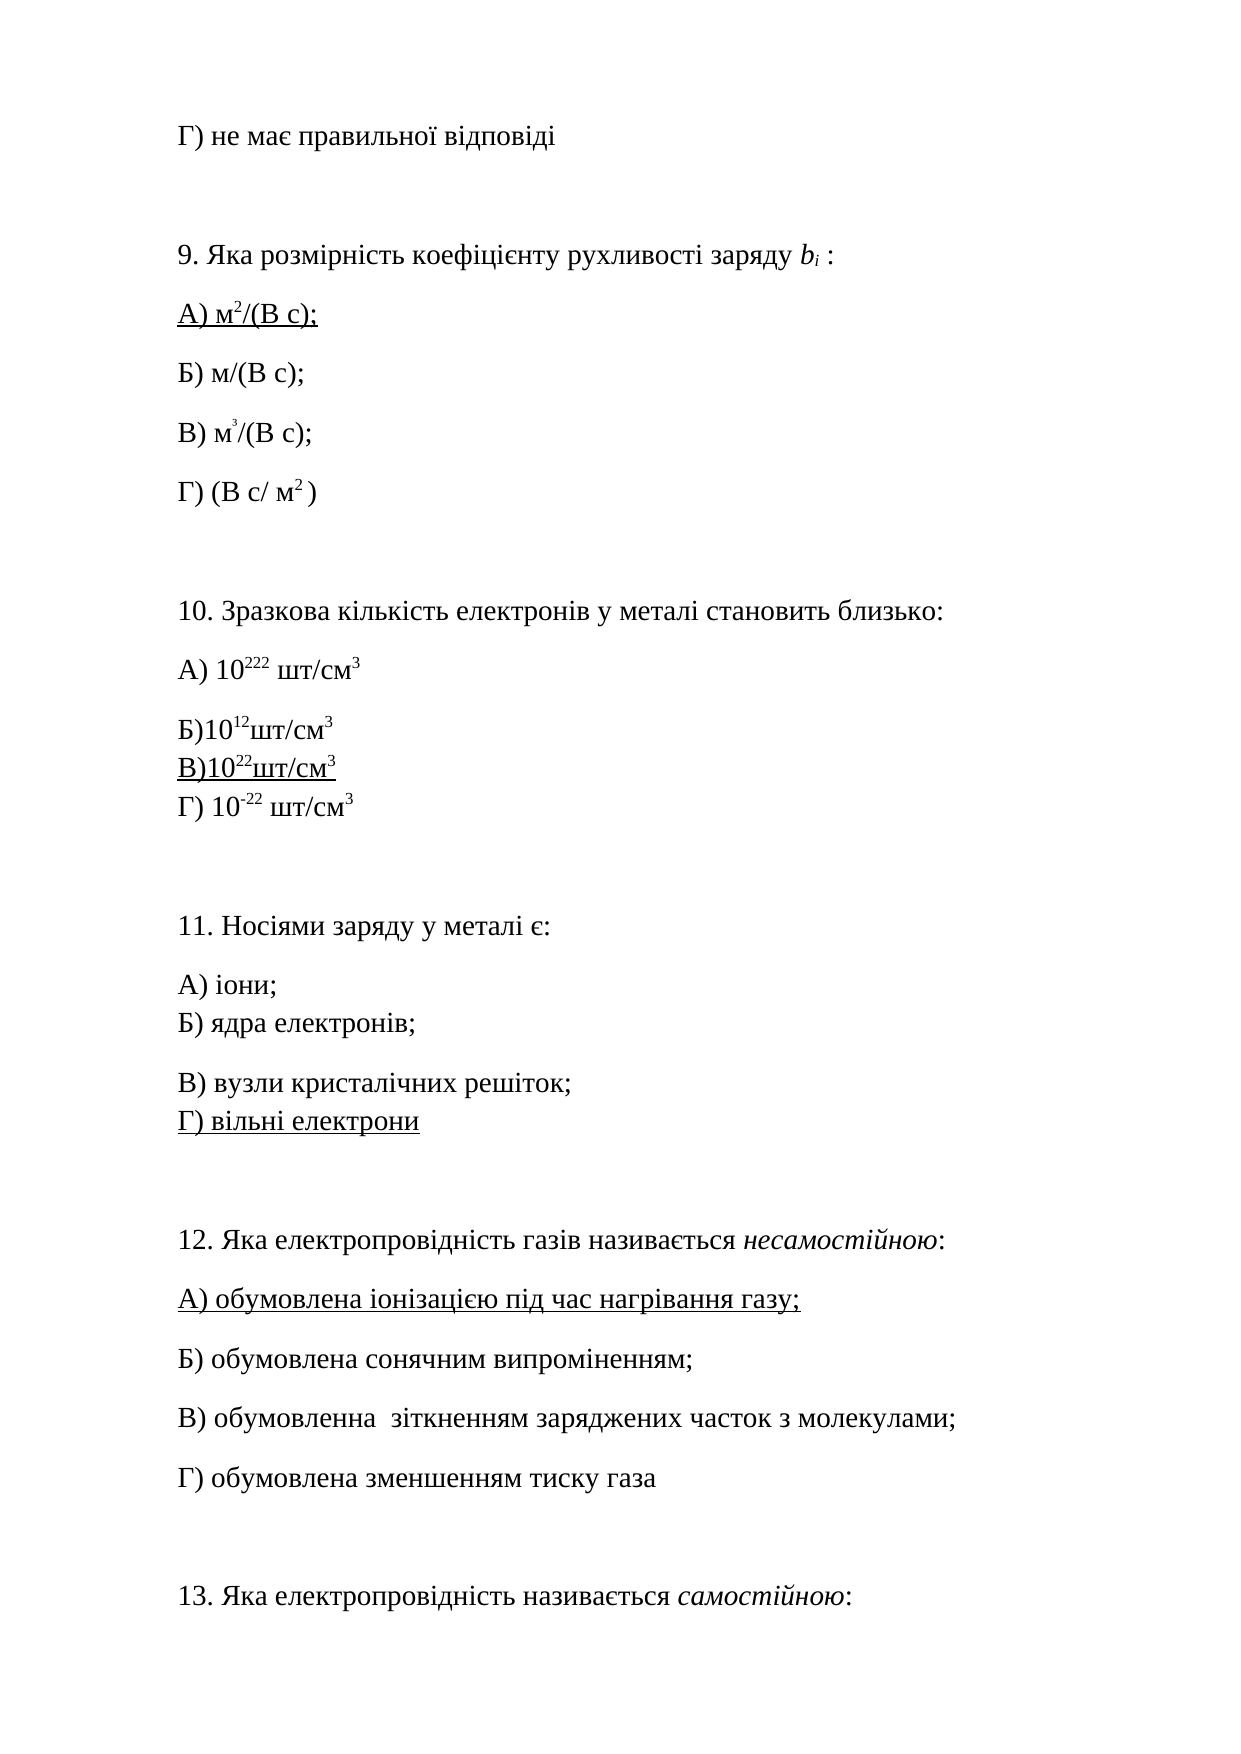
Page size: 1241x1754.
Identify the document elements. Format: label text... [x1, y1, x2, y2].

text Б) м/(В с); [177, 356, 1152, 389]
text 10. Зразкова кількість електронів у металі становить близько: [177, 593, 1152, 627]
text А) іони; Б) ядра електронів; [177, 967, 1152, 1039]
text Г) (В с/ м2 ) [177, 474, 1152, 508]
text Г) обумовлена зменшенням тиску газа [177, 1460, 1152, 1493]
text А) 10222 шт/см3 [177, 652, 1152, 686]
text Г) не має правильної відповіді [177, 118, 1152, 152]
text А) м2/(В с); [177, 296, 1152, 330]
text В) м³/(В с); [177, 415, 1152, 448]
text 11. Носіями заряду у металі є: [177, 908, 1152, 941]
text Б)1012шт/см3 В)1022шт/см3 Г) 10-22 шт/см3 [177, 712, 1152, 822]
text А) обумовлена іонізацією під час нагрівання газу; [177, 1282, 1152, 1315]
text В) вузли кристалічних решіток; Г) вільні електрони [177, 1065, 1152, 1137]
text 12. Яка електропровідність газів називається несамостійною: [177, 1222, 1152, 1256]
text 13. Яка електропровідність називається самостійною: [177, 1578, 1152, 1612]
text В) обумовленна зіткненням заряджених часток з молекулами; [177, 1400, 1152, 1434]
text 9. Яка розмірність коефіцієнту рухливості заряду bi : [177, 237, 1152, 270]
text Б) обумовлена сонячним випроміненням; [177, 1341, 1152, 1374]
